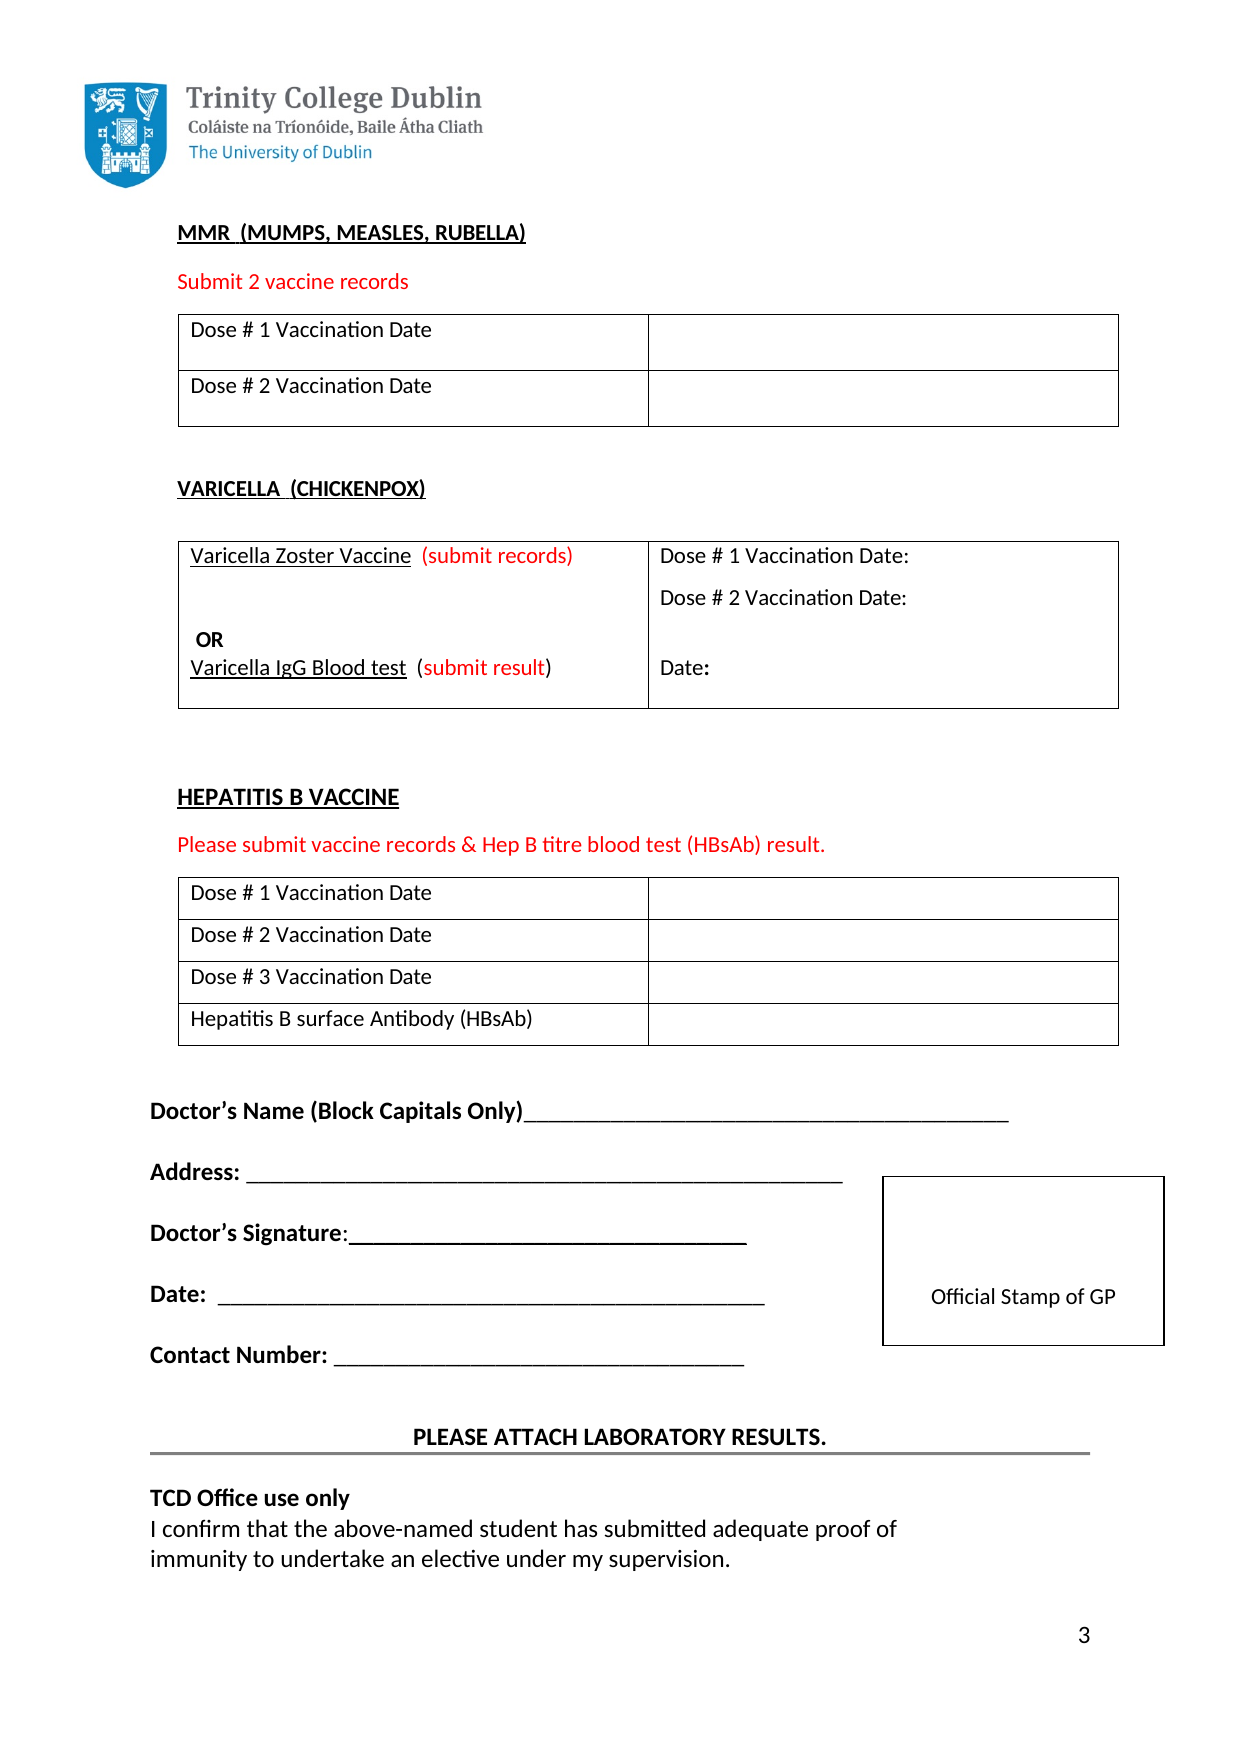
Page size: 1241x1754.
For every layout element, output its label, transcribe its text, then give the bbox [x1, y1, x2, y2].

text I confirm that the above-named student has submitted adequate proof of immunity to undertake an elective under my supervision. [150, 1513, 972, 1574]
table_cell Dose # 2 Vaccination Date [179, 920, 648, 961]
table_cell [649, 920, 1118, 961]
table_header Dose # 1 Vaccination Date [179, 315, 648, 370]
table_cell [649, 1004, 1118, 1045]
text Doctor’s Signature:________________________________ [150, 1218, 882, 1248]
text VARICELLA (CHICKENPOX) [177, 474, 1090, 502]
table_header Dose # 1 Vaccination Date: Dose # 2 Vaccination Date: Date: [649, 542, 1118, 708]
table_header Dose # 1 Vaccination Date [179, 878, 648, 919]
text Doctor’s Name (Block Capitals Only)_______________________________________ [150, 1096, 1090, 1126]
table_cell [649, 962, 1118, 1003]
table_cell Dose # 3 Vaccination Date [179, 962, 648, 1003]
table_header Varicella Zoster Vaccine (submit records) OR Varicella IgG Blood test (submit result) [179, 542, 648, 708]
text Address: ________________________________________________ [150, 1157, 1090, 1187]
table_header [649, 315, 1118, 370]
text Date: ____________________________________________ [150, 1279, 882, 1309]
text Submit 2 vaccine records [177, 267, 1090, 295]
text Contact Number: _________________________________ [150, 1340, 1090, 1370]
table_header [649, 878, 1118, 919]
picture [0, 0, 1241, 219]
table_cell Dose # 2 Vaccination Date [179, 371, 648, 426]
subtitle HEPATITIS B VACCINE [177, 781, 1090, 811]
table_cell Hepatitis B surface Antibody (HBsAb) [179, 1004, 648, 1045]
table_cell [649, 371, 1118, 426]
text TCD Office use only [150, 1483, 972, 1513]
text PLEASE ATTACH LABORATORY RESULTS. [150, 1422, 1090, 1452]
text MMR (MUMPS, MEASLES, RUBELLA) [177, 150, 1090, 246]
text Please submit vaccine records & Hep B titre blood test (HBsAb) result. [177, 830, 1087, 858]
